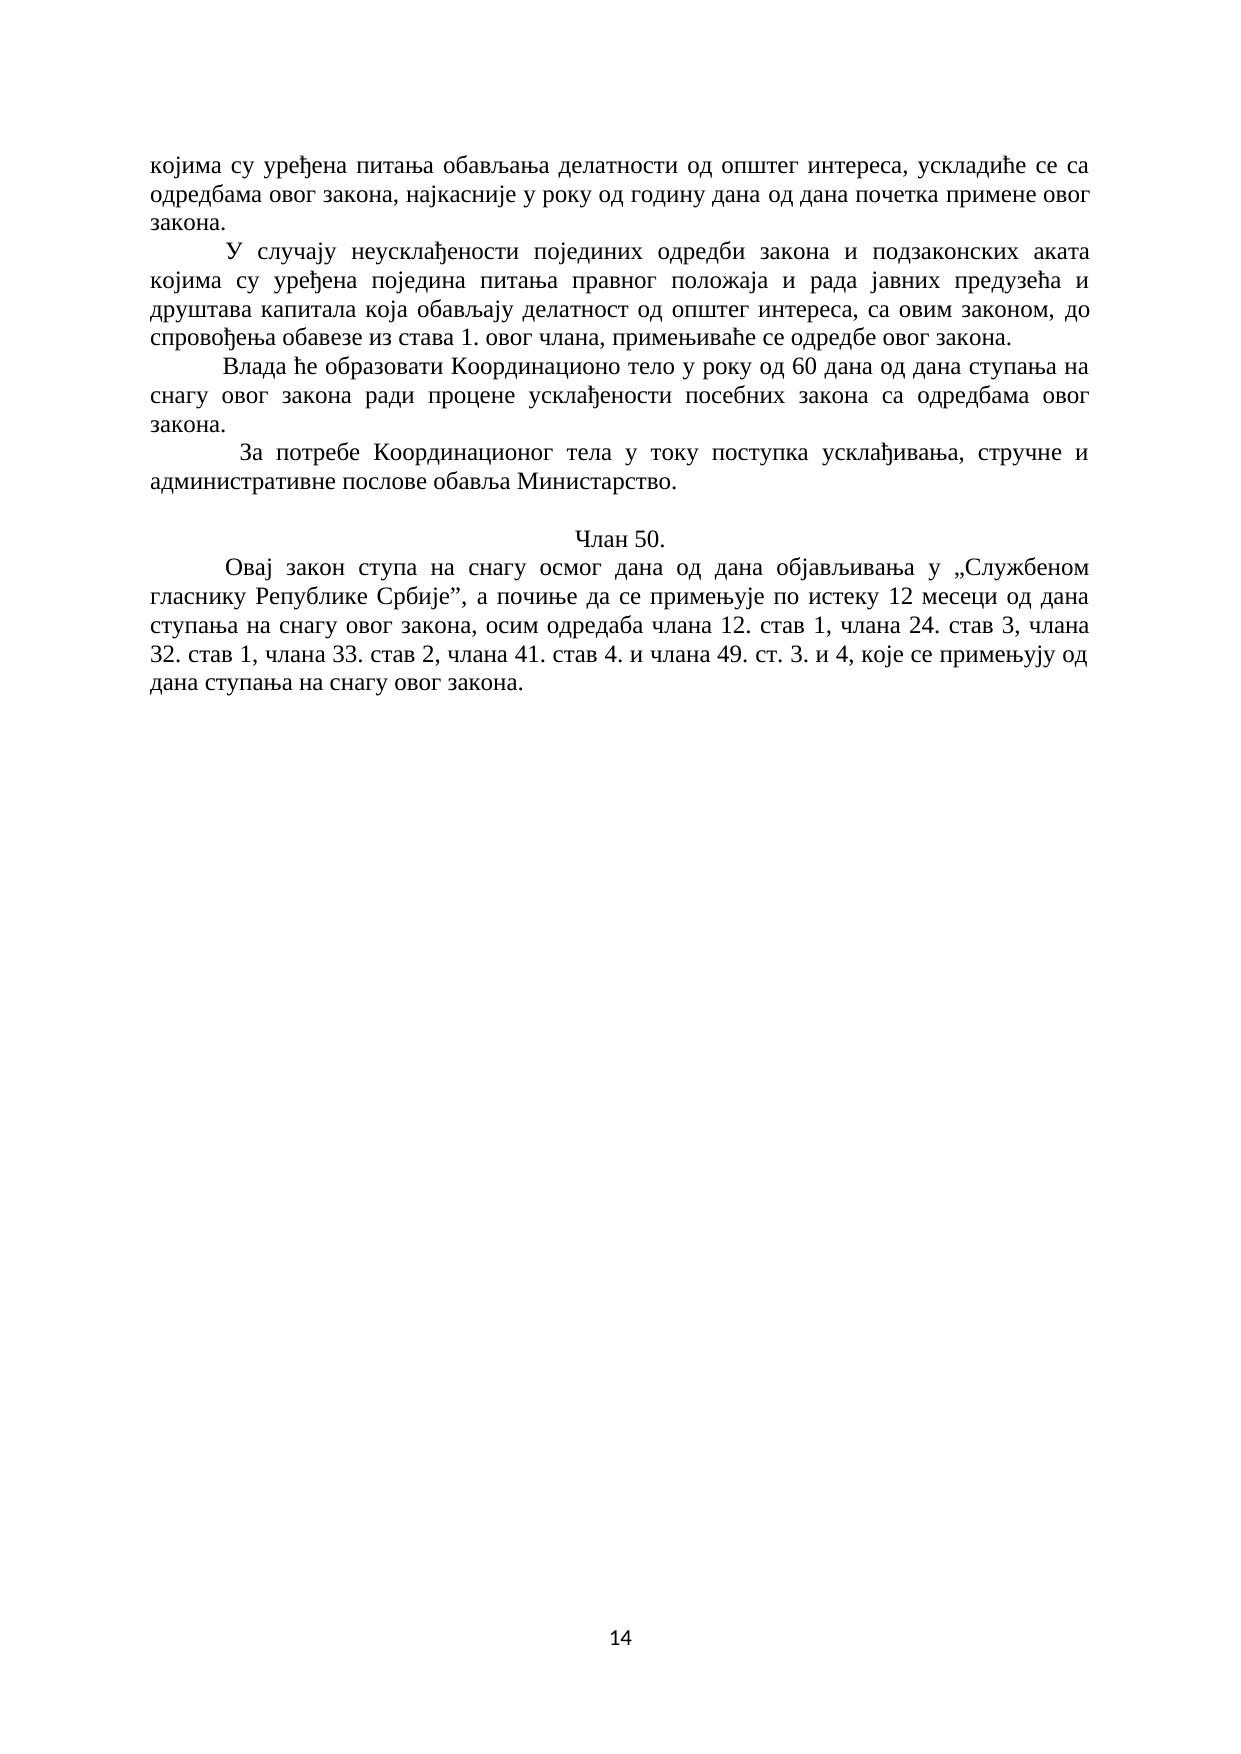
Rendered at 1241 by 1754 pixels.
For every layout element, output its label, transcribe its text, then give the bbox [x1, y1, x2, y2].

text У случају неусклађености појединих одредби закона и подзаконских аката којима су уређена поједина питања правног положаја и рада јавних предузећа и друштава капитала која обављају делатност од општег интереса, са овим законом, до спровођења обавезе из става 1. овог члана, примењиваће се одредбе овог закона. [150, 236, 1090, 351]
text Овај закон ступа на снагу осмог дана од дана објављивања у „Службеном гласнику Републике Србије”, а почиње да се примењује по истеку 12 месеци од дана ступања на снагу овог закона, осим одредaба члана 12. став 1, члана 24. став 3, члана 32. став 1, члана 33. став 2, члана 41. став 4. и члана 49. ст. 3. и 4, које се примењују од дана ступања на снагу овог закона. [150, 552, 1090, 610]
text За потребе Координационог тела у току поступка усклађивања, стручне и административне послове обавља Министарство. [150, 437, 1090, 495]
text Влада ће образовати Координационо тело у року од 60 дана од дана ступања на снагу овог закона ради процене усклађености посебних закона са одредбама овог закона. [150, 351, 1090, 437]
text Члан 50. [150, 524, 1090, 552]
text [150, 150, 1090, 236]
text Овај закон ступа на снагу осмог дана од дана објављивања у „Службеном гласнику Републике Србије”, а почиње да се примењује по истеку 12 месеци од дана ступања на снагу овог закона, осим одредaба члана 12. став 1, члана 24. став 3, члана 32. став 1, члана 33. став 2, члана 41. став 4. и члана 49. ст. 3. и 4, које се примењују од дана ступања на снагу овог закона. [150, 667, 1090, 696]
